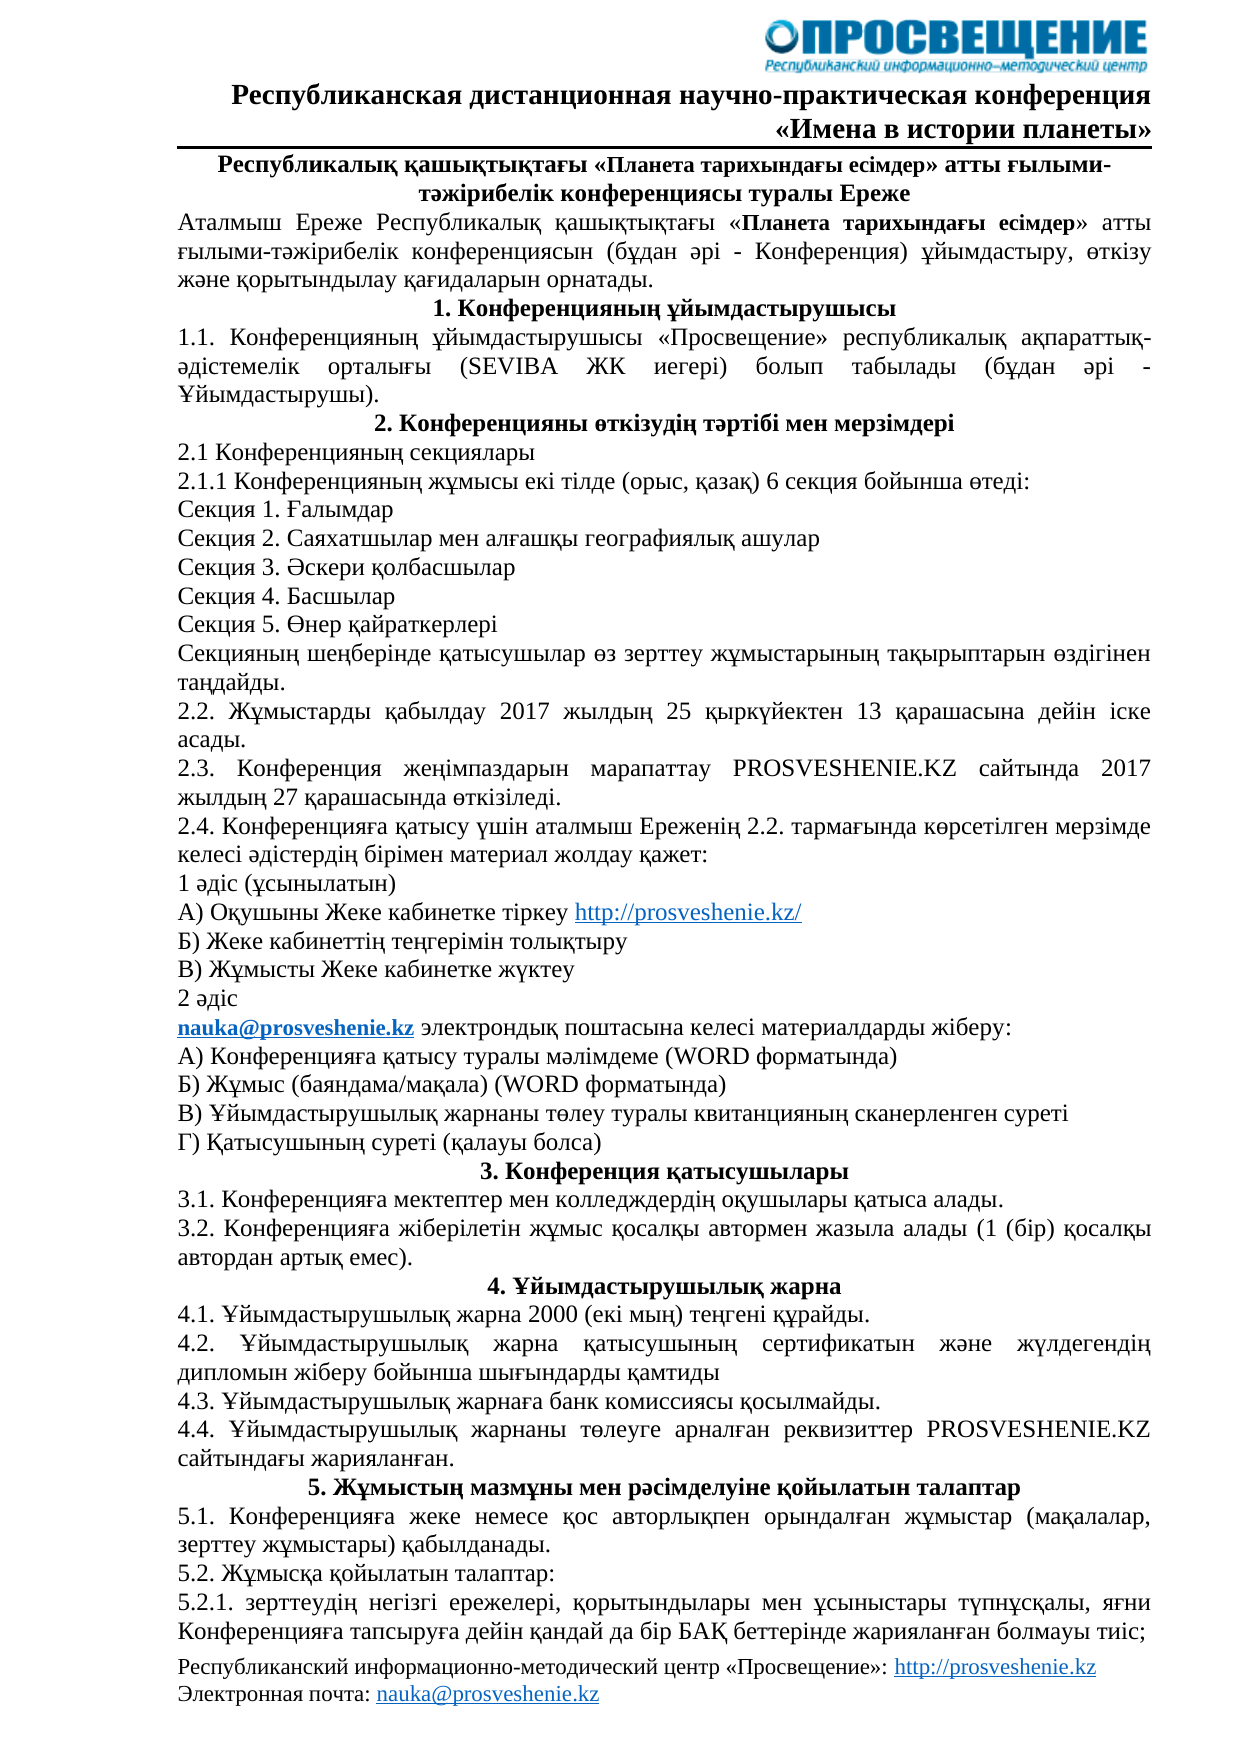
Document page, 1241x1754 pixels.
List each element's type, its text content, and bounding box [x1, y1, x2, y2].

text Секция 5. Өнер қайраткерлері [177, 609, 1152, 638]
text 5.1. Конференцияға жеке немесе қос авторлықпен орындалған жұмыстар (мақалалар, зерттеу жұмыстары) қабылданады. [177, 1501, 1152, 1558]
text Г) Қатысушының суреті (қалауы болса) [177, 1127, 1152, 1156]
text 4. Ұйымдастырушылық жарна [177, 1271, 1152, 1299]
text 2.1.1 Конференцияның жұмысы екі тілде (орыс, қазақ) 6 секция бойынша өтеді: [177, 466, 1152, 494]
text 3.1. Конференцияға мектептер мен колледждердің оқушылары қатыса алады. [177, 1184, 1152, 1213]
text 4.1. Ұйымдастырушылық жарна 2000 (екі мың) теңгені құрайды. [177, 1299, 1152, 1328]
text 1 әдіс (ұсынылатын) [177, 868, 1152, 897]
text 3.2. Конференцияға жіберілетін жұмыс қосалқы автормен жазыла алады (1 (бір) қосалқы автордан артық емес). [177, 1213, 1152, 1271]
text 2.4. Конференцияға қатысу үшін аталмыш Ереженің 2.2. тармағында көрсетілген мерзімде келесі әдістердің бірімен материал жолдау қажет: [177, 811, 1152, 868]
text Секция 2. Саяхатшылар мен алғашқы географиялық ашулар [177, 523, 1152, 552]
text В) Жұмысты Жеке кабинетке жүктеу [177, 954, 1152, 983]
text 2.2. Жұмыстарды қабылдау 2017 жылдың 25 қыркүйектен 13 қарашасына дейін іске асады. [177, 696, 1152, 753]
text 5. Жұмыстың мазмұны мен рәсімделуіне қойылатын талаптар [177, 1472, 1152, 1501]
text 3. Конференция қатысушылары [177, 1156, 1152, 1184]
text 1. Конференцияның ұйымдастырушысы [177, 293, 1152, 322]
text А) Конференцияға қатысу туралы мәлімдеме (WORD форматында) [177, 1041, 1152, 1069]
text Секцияның шеңберінде қатысушылар өз зерттеу жұмыстарының тақырыптарын өздігінен таңдайды. [177, 638, 1152, 696]
text Секция 3. Әскери қолбасшылар [177, 552, 1152, 581]
text Секция 1. Ғалымдар [177, 494, 1152, 523]
text Республикалық қашықтықтағы «Планета тарихындағы есімдер» атты ғылыми-тәжірибелік конференциясы туралы Ереже [177, 149, 1152, 207]
text 4.2. Ұйымдастырушылық жарна қатысушының сертификатын және жүлдегендің дипломын жіберу бойынша шығындарды қамтиды [177, 1328, 1152, 1386]
text Аталмыш Ереже Республикалық қашықтықтағы «Планета тарихындағы есімдер» атты ғылыми-тәжірибелік конференциясын (бұдан әрі - Конференция) ұйымдастыру, өткізу және қорытындылау қағидаларын орнатады. [177, 207, 1152, 293]
text 4.3. Ұйымдастырушылық жарнаға банк комиссиясы қосылмайды. [177, 1386, 1152, 1414]
text 2.1 Конференцияның секциялары [177, 437, 1152, 466]
text 2. Конференцияны өткізудің тәртібі мен мерзімдері [177, 408, 1152, 437]
picture [761, 14, 1152, 78]
text nauka@prosveshenie.kz электрондық поштасына келесі материалдарды жіберу: [177, 1012, 1152, 1041]
text 5.2. Жұмысқа қойылатын талаптар: [177, 1558, 1152, 1587]
text Секция 4. Басшылар [177, 581, 1152, 609]
text 4.4. Ұйымдастырушылық жарнаны төлеуге арналған реквизиттер PROSVESHENIE.KZ сайтындағы жарияланған. [177, 1414, 1152, 1472]
text 2 әдіс [177, 983, 1152, 1012]
text 1.1. Конференцияның ұйымдастырушысы «Просвещение» республикалық ақпараттық-әдістемелік орталығы (SEVIBA ЖК иегері) болып табылады (бұдан әрі - Ұйымдастырушы). [177, 322, 1152, 408]
text 2.3. Конференция жеңімпаздарын марапаттау PROSVESHENIE.KZ сайтында 2017 жылдың 27 қарашасында өткізіледі. [177, 753, 1152, 811]
text Б) Жеке кабинеттің теңгерімін толықтыру [177, 926, 1152, 954]
text Б) Жұмыс (баяндама/мақала) (WORD форматында) [177, 1069, 1152, 1098]
text А) Оқушыны Жеке кабинетке тіркеу http://prosveshenie.kz/ [177, 897, 1152, 926]
text В) Ұйымдастырушылық жарнаны төлеу туралы квитанцияның сканерленген суреті [177, 1098, 1152, 1127]
text 5.2.1. зерттеудің негізгі ережелері, қорытындылары мен ұсыныстары түпнұсқалы, яғни Конференцияға тапсыруға дейін қандай да бір БАҚ беттерінде жарияланған болмауы тиіс; [177, 1587, 1152, 1644]
